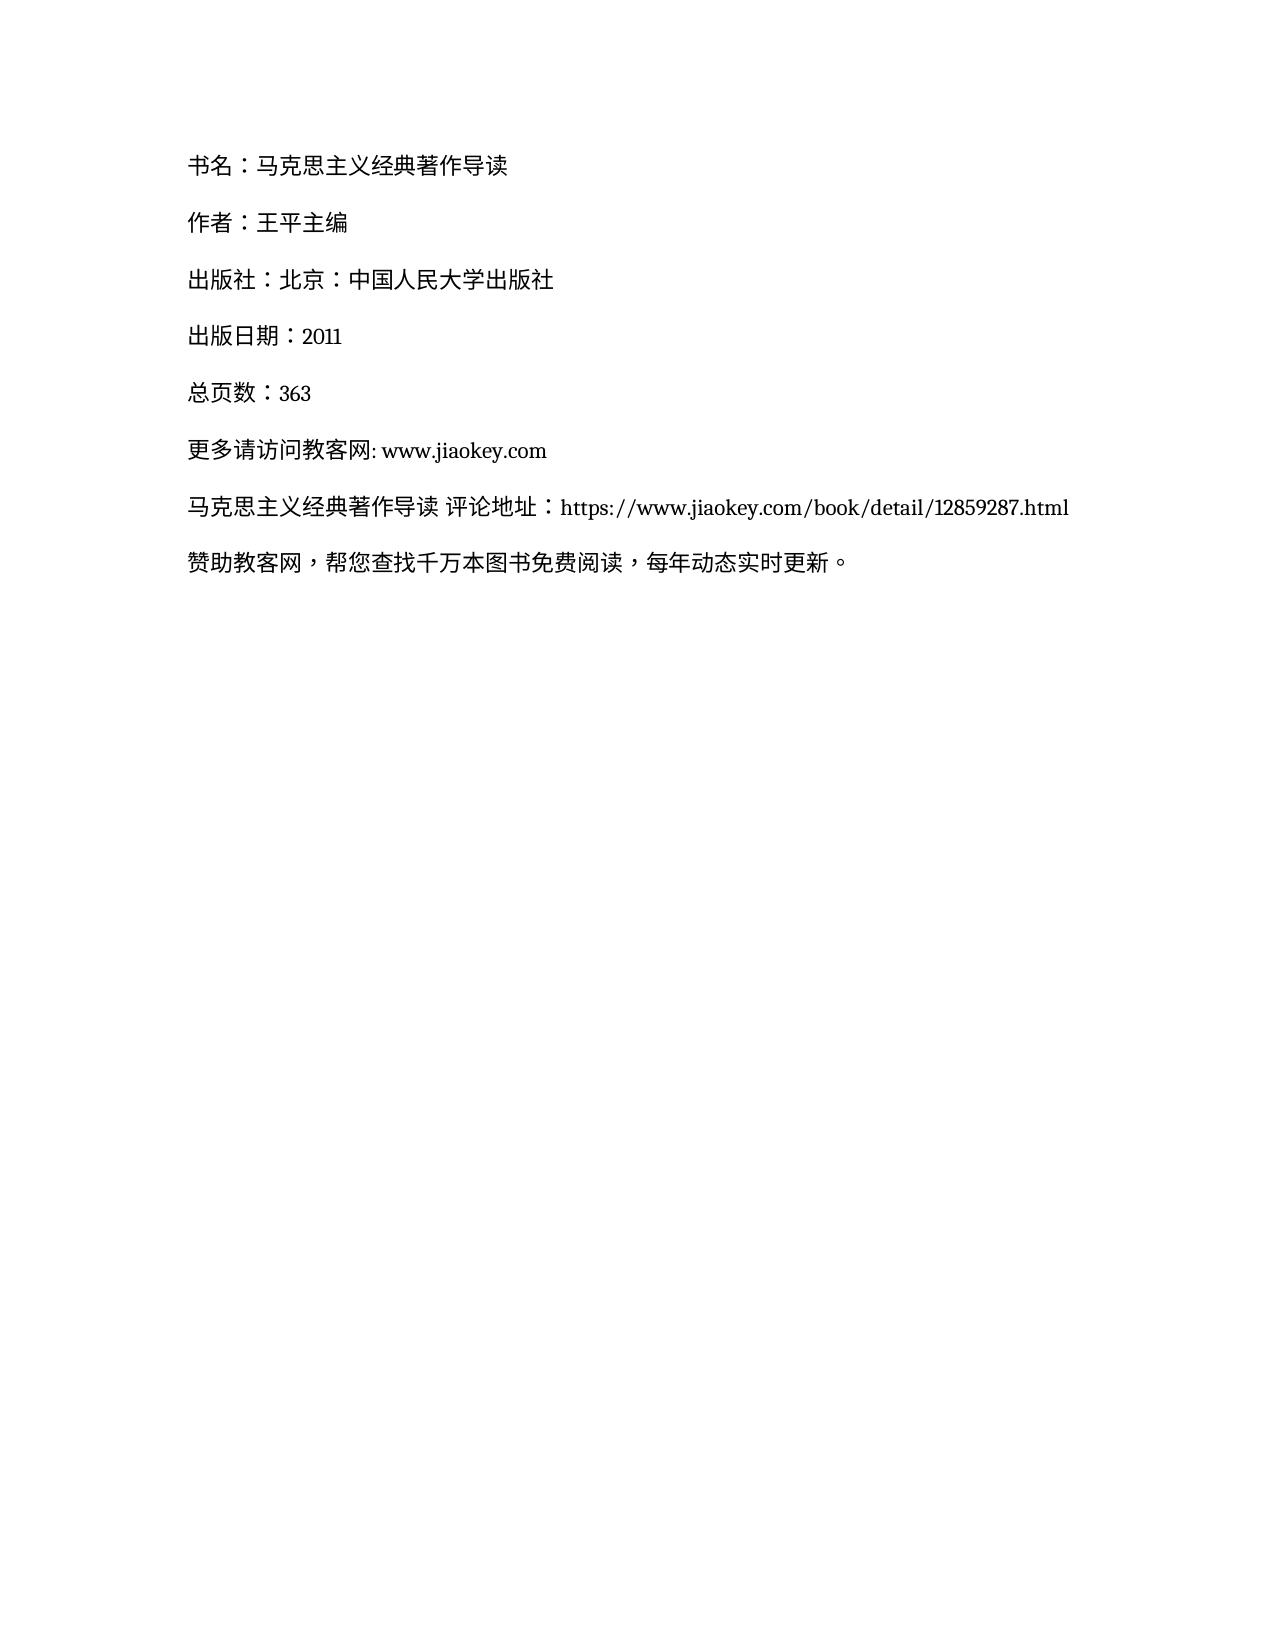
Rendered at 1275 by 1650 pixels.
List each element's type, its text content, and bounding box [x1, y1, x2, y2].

text 书名：马克思主义经典著作导读 [187, 150, 1087, 181]
text 更多请访问教客网: www.jiaokey.com [187, 434, 1087, 465]
text 出版社：北京：中国人民大学出版社 [187, 263, 1087, 295]
text 总页数：363 [187, 377, 1087, 408]
text 出版日期：2011 [187, 320, 1087, 352]
text 赞助教客网，帮您查找千万本图书免费阅读，每年动态实时更新。 [187, 547, 1087, 579]
text 作者：王平主编 [187, 207, 1087, 238]
text 马克思主义经典著作导读 评论地址：https://www.jiaokey.com/book/detail/12859287.html [187, 491, 1087, 522]
